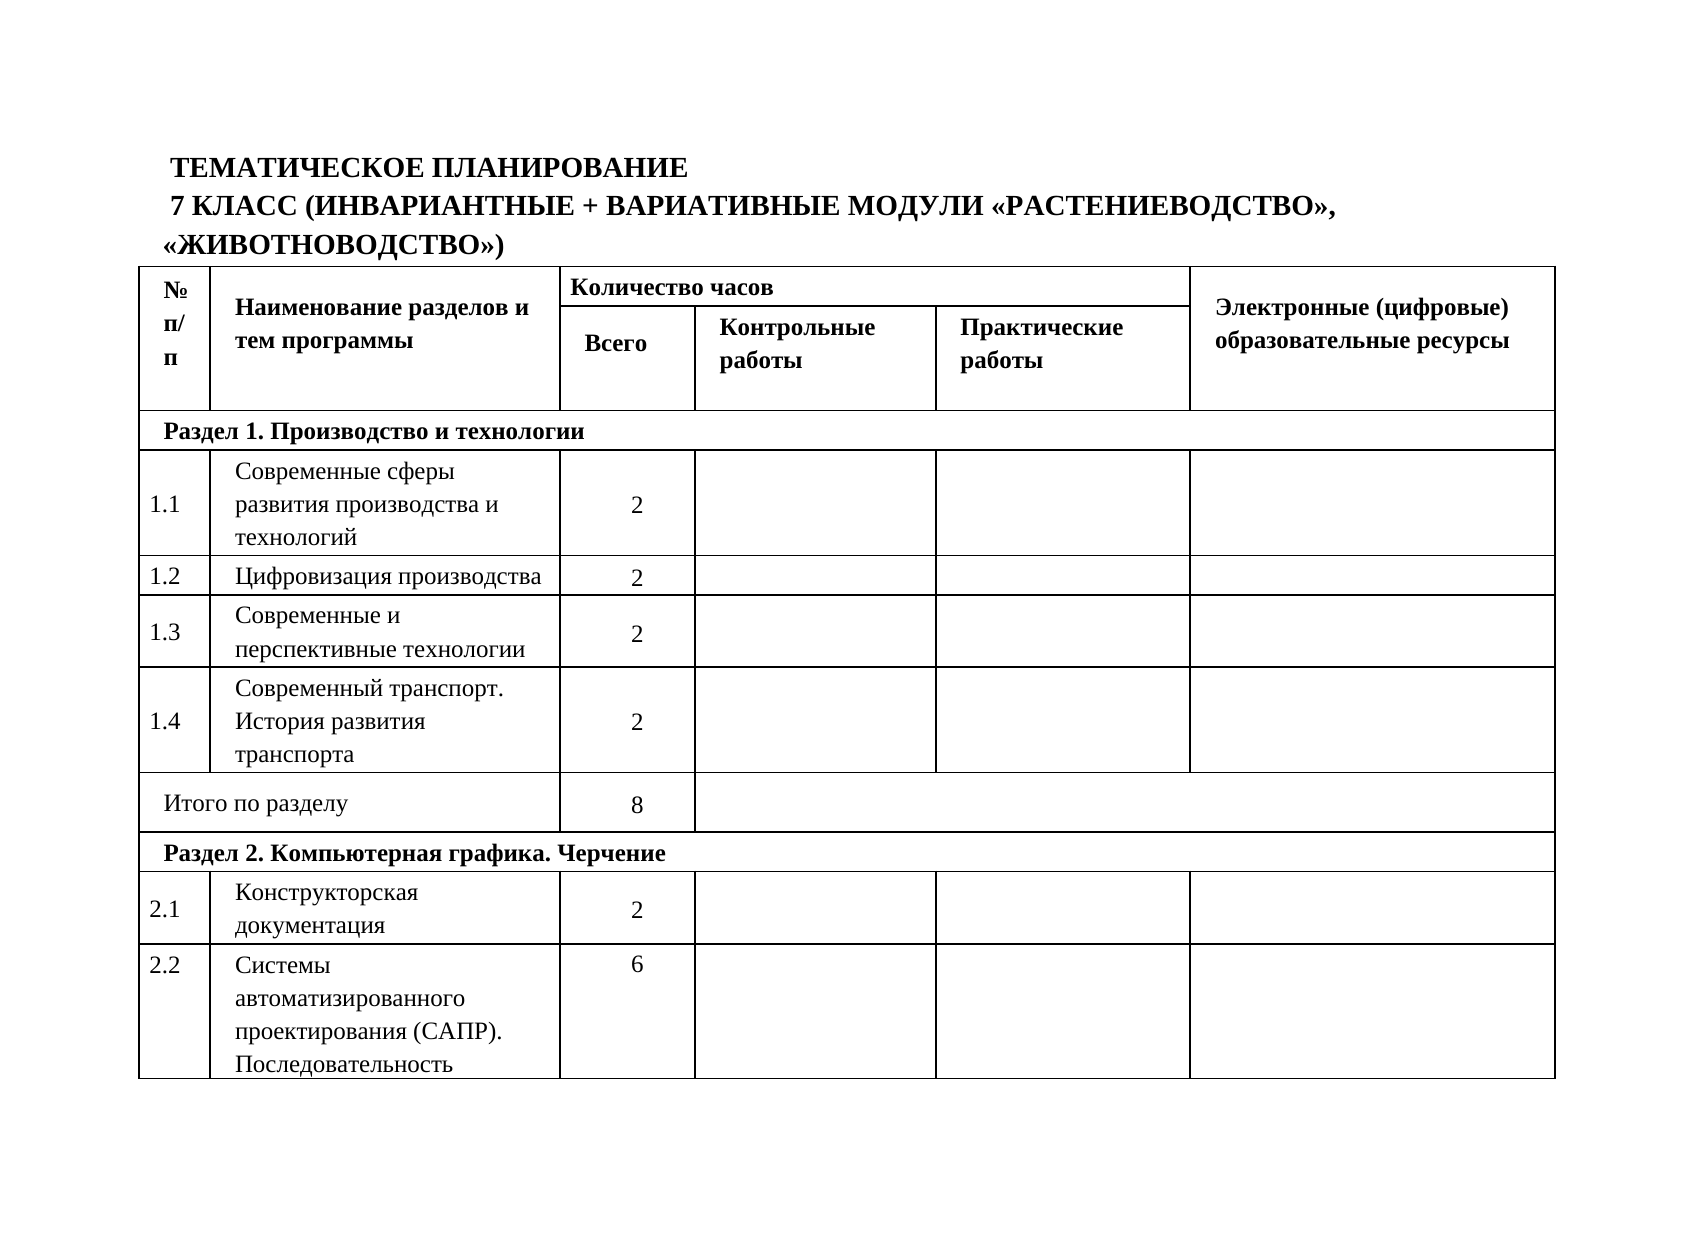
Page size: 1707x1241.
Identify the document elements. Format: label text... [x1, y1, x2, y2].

text 7 КЛАСС (ИНВАРИАНТНЫЕ + ВАРИАТИВНЫЕ МОДУЛИ «РАСТЕНИЕВОДСТВО», «ЖИВОТНОВОДСТВО») [162, 188, 1557, 261]
table_cell Современные и перспективные технологии [211, 596, 559, 666]
table_cell [937, 872, 1189, 943]
table_cell Итого по разделу [140, 773, 559, 831]
table_cell 2 [561, 872, 694, 943]
table_cell [1191, 451, 1554, 554]
table_cell [696, 945, 935, 1077]
table_cell [696, 556, 935, 594]
table_cell [696, 872, 935, 943]
table_cell 6 [561, 945, 694, 1077]
table_cell [937, 945, 1189, 1077]
table_cell [1191, 668, 1554, 772]
table_cell 1.3 [140, 596, 209, 666]
table_cell [937, 556, 1189, 594]
table_cell 2 [561, 668, 694, 772]
table_cell [937, 451, 1189, 554]
table_cell Современные сферы развития производства и технологий [211, 451, 559, 554]
table_cell 8 [561, 773, 694, 831]
table_cell Цифровизация производства [211, 556, 559, 594]
table_cell Современный транспорт. История развития транспорта [211, 668, 559, 772]
table_cell 2 [561, 556, 694, 594]
table_cell Раздел 2. Компьютерная графика. Черчение [140, 833, 1554, 871]
table_cell 1.1 [140, 451, 209, 554]
table_cell [1191, 596, 1554, 666]
table_cell [937, 668, 1189, 772]
table_cell Контрольные работы [696, 307, 935, 410]
table_cell 2.2 [140, 945, 209, 1077]
table_cell 2 [561, 596, 694, 666]
table_cell 2 [561, 451, 694, 554]
table_cell [937, 596, 1189, 666]
table_cell [696, 451, 935, 554]
text ТЕМАТИЧЕСКОЕ ПЛАНИРОВАНИЕ [162, 150, 1557, 183]
table_header № п/п [140, 267, 209, 410]
table_cell Практические работы [937, 307, 1189, 410]
table_cell Раздел 1. Производство и технологии [140, 411, 1554, 449]
table_header Электронные (цифровые) образовательные ресурсы [1191, 267, 1554, 410]
table_cell 1.4 [140, 668, 209, 772]
table_cell [1191, 556, 1554, 594]
table_header Наименование разделов и тем программы [211, 267, 559, 410]
table_cell Конструкторская документация [211, 872, 559, 943]
table_header Количество часов [561, 267, 1189, 305]
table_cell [211, 945, 559, 1077]
table_cell [1191, 945, 1554, 1077]
table_cell 2.1 [140, 872, 209, 943]
table_cell 1.2 [140, 556, 209, 594]
table_cell [696, 668, 935, 772]
table_cell Всего [561, 307, 694, 410]
table_cell [696, 773, 1554, 831]
table_cell [1191, 872, 1554, 943]
table_cell [696, 596, 935, 666]
